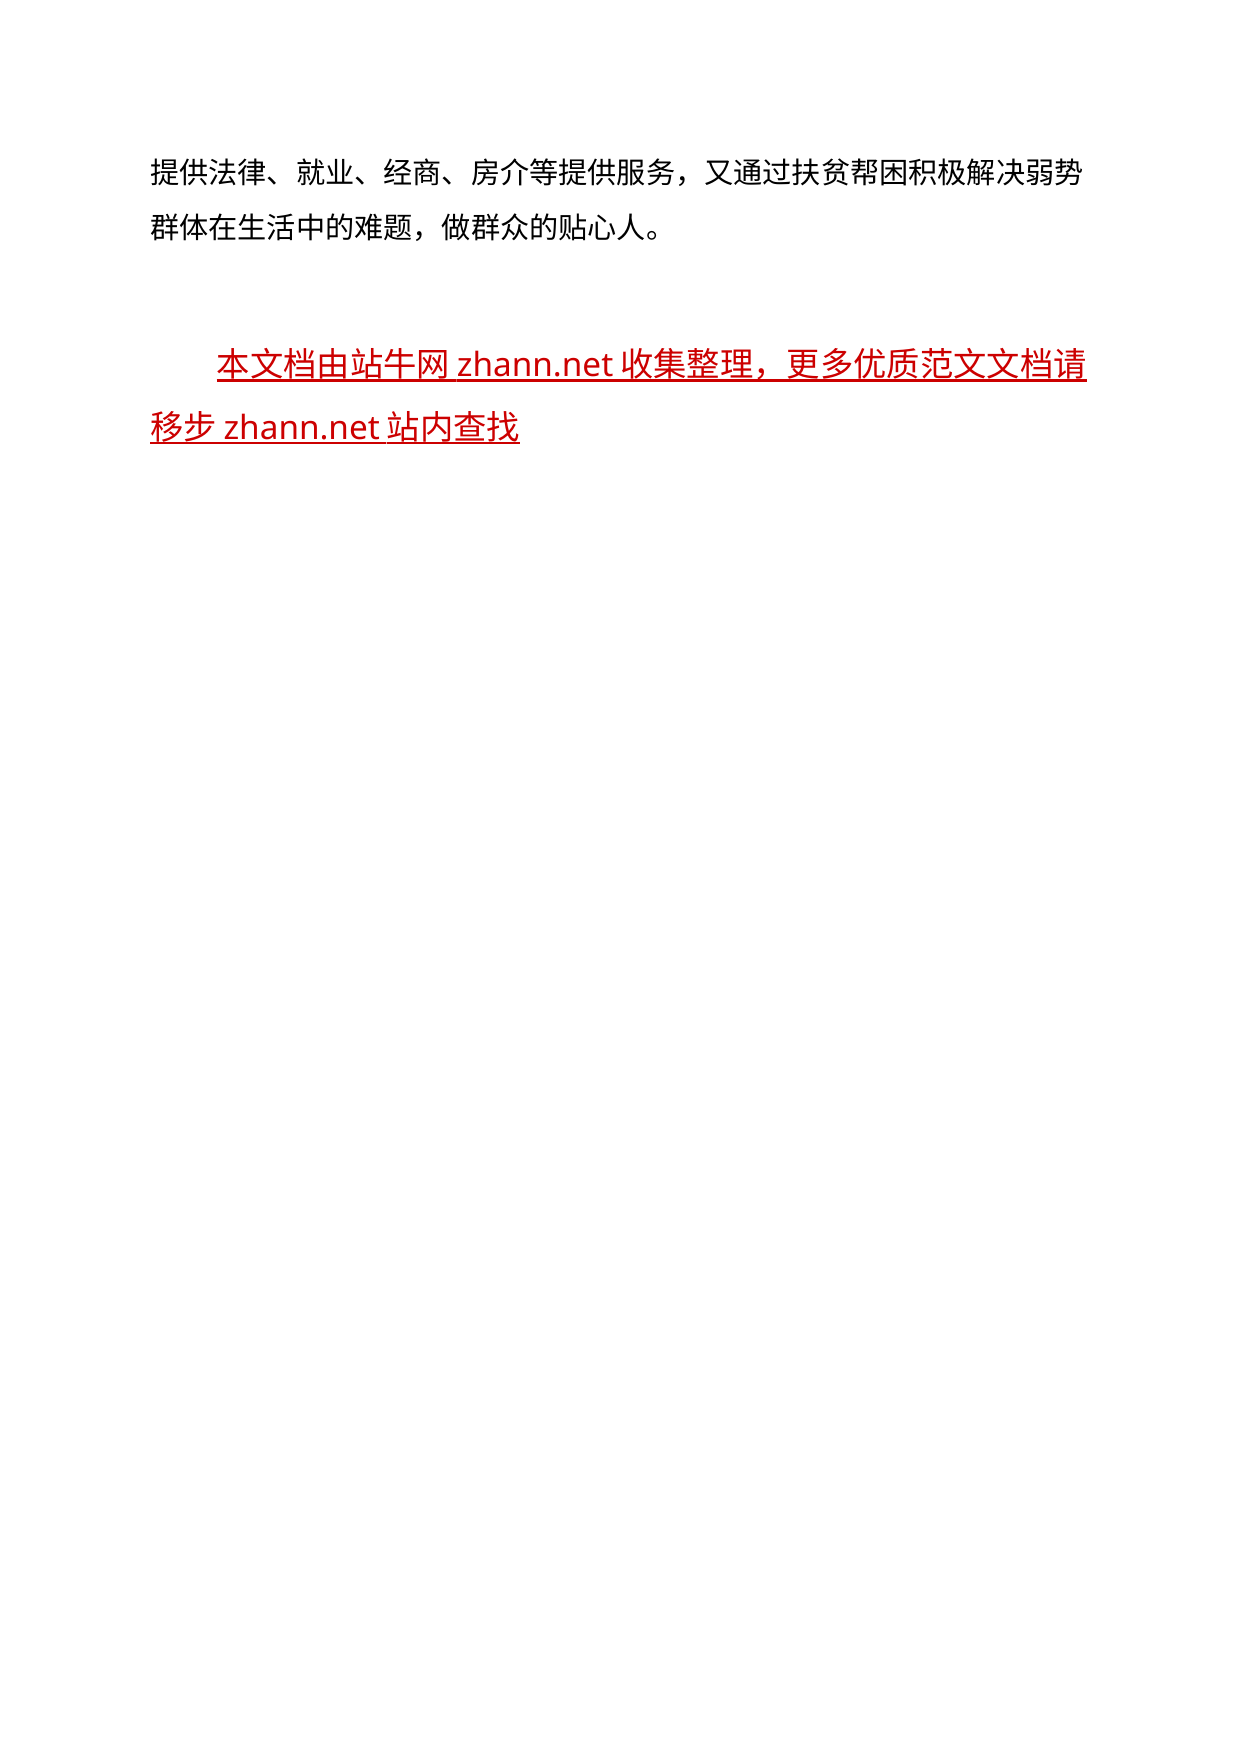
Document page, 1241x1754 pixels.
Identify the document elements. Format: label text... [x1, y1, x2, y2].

text 本文档由站牛网zhann.net收集整理，更多优质范文文档请移步zhann.net站内查找 [150, 338, 1090, 449]
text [150, 150, 1090, 247]
